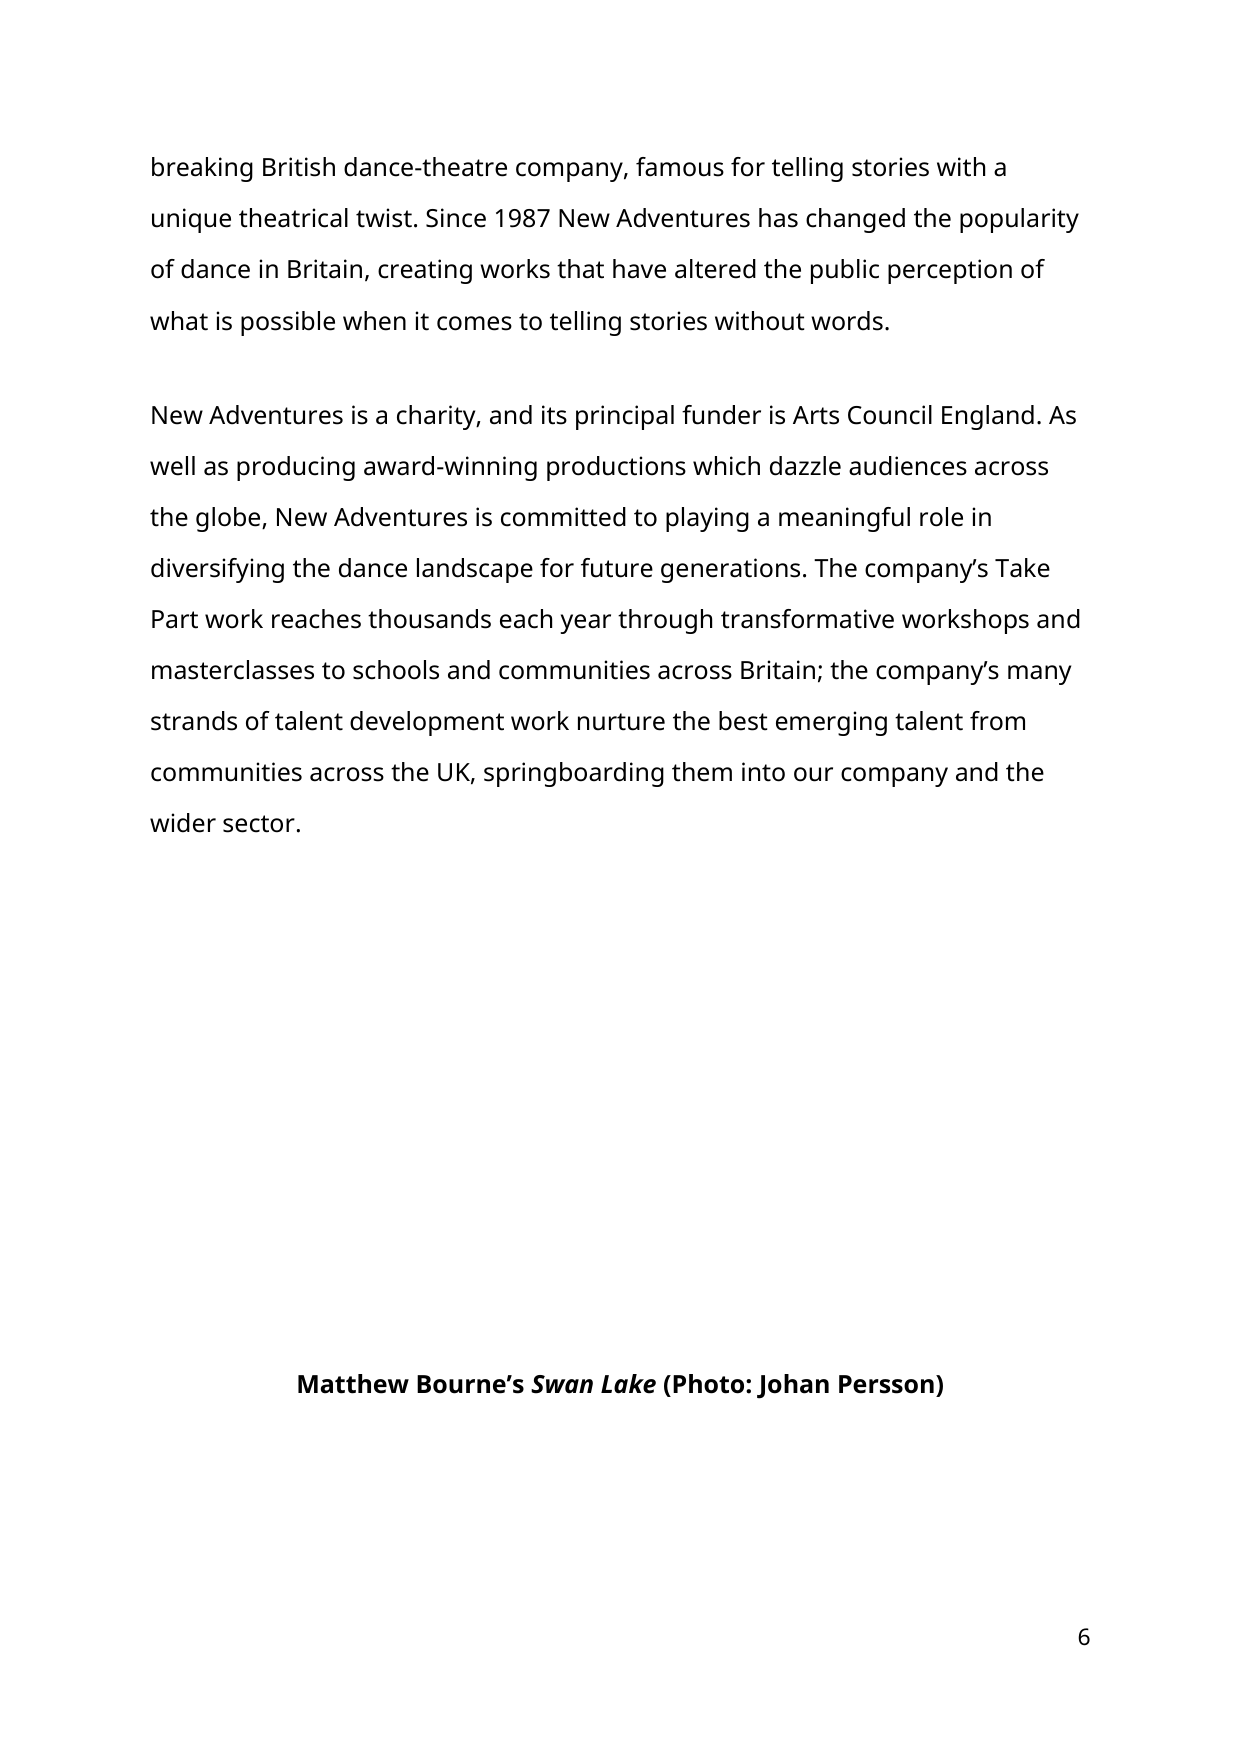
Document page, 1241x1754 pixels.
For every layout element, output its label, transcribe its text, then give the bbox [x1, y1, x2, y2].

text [150, 150, 1090, 840]
text Matthew Bourne’s Swan Lake (Photo: Johan Persson) [150, 1367, 1090, 1443]
